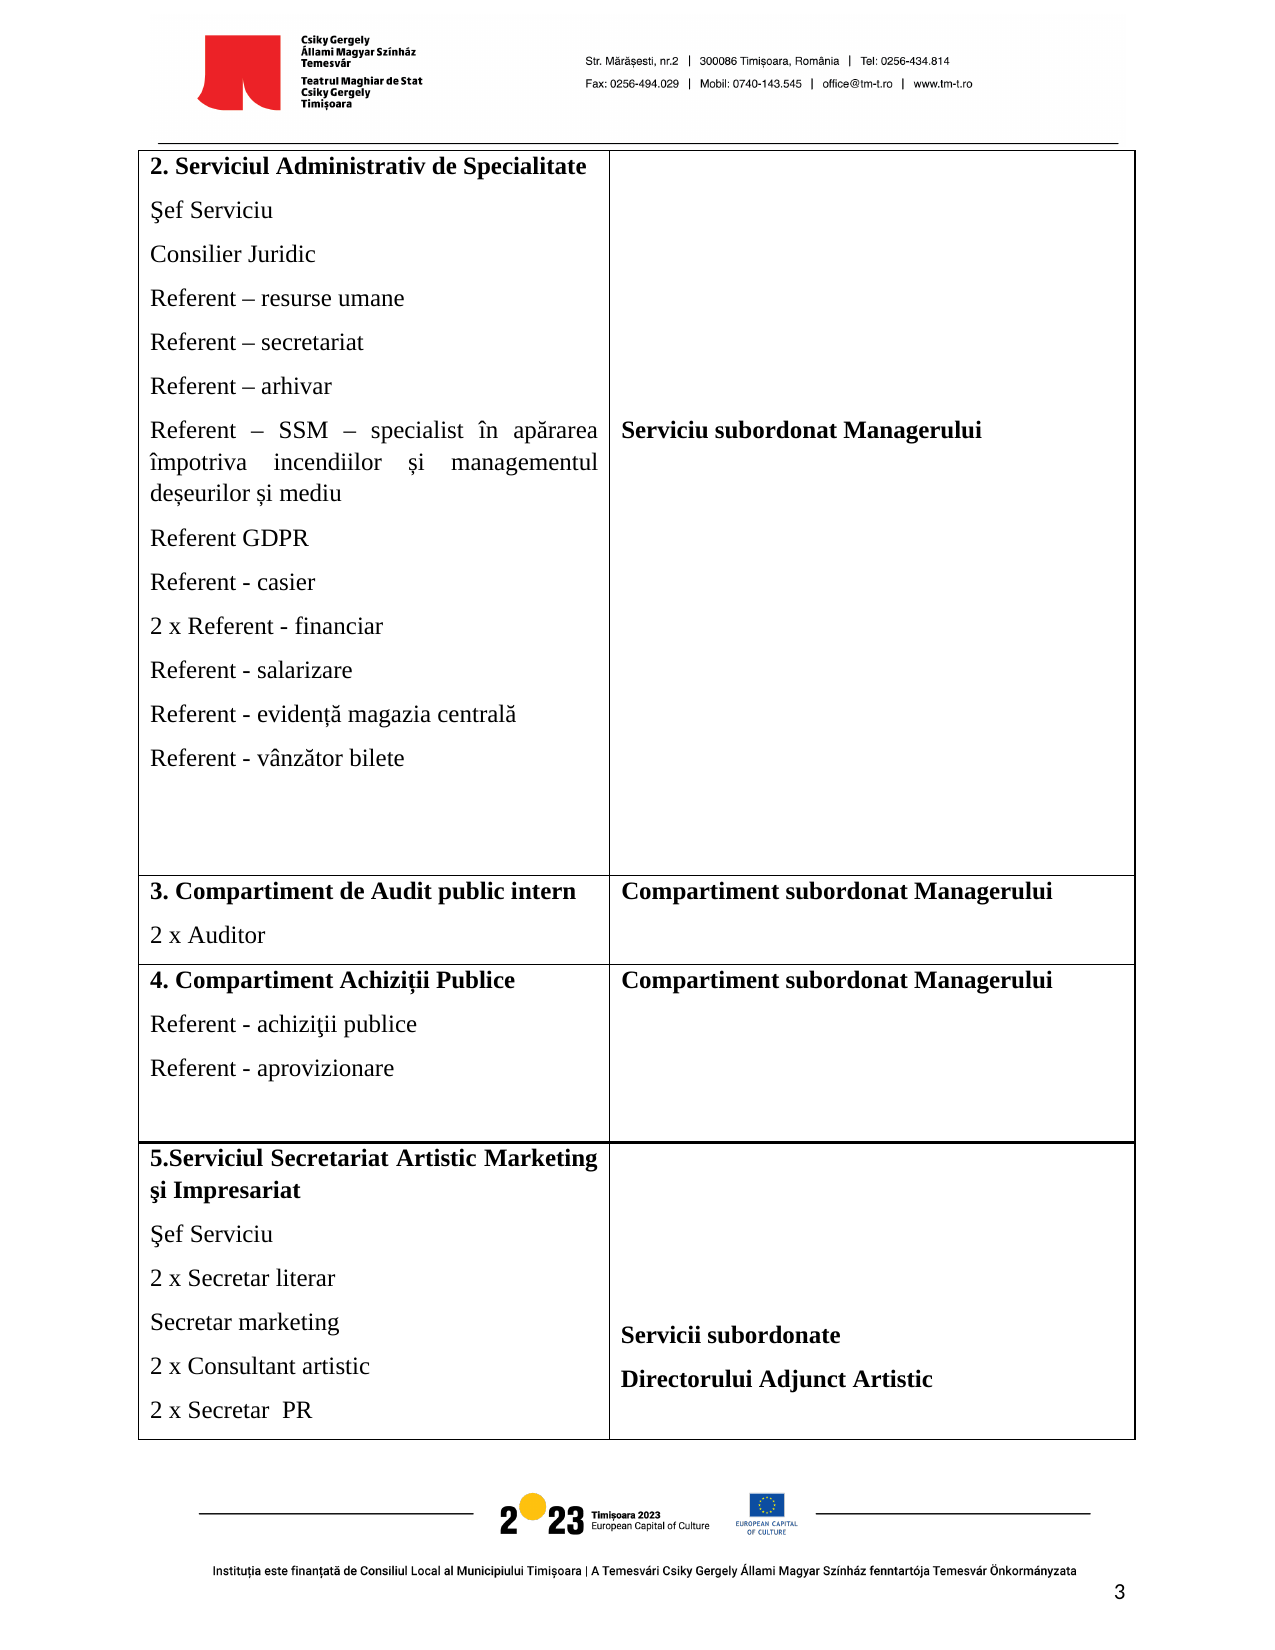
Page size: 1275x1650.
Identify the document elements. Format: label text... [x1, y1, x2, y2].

picture [175, 1471, 1114, 1600]
table_header Serviciu subordonat Managerului [610, 151, 1134, 875]
table_header Servicii subordonate Directorului Adjunct Artistic [610, 1144, 1134, 1439]
table_cell 4. Compartiment Achiziții Publice Referent - achiziţii publice Referent - aprovizionare [139, 965, 609, 1141]
table_cell Compartiment subordonat Managerului [610, 876, 1134, 964]
picture [150, 14, 1126, 147]
table_cell Compartiment subordonat Managerului [610, 965, 1134, 1141]
table_cell 3. Compartiment de Audit public intern 2 x Auditor [139, 876, 609, 964]
table_header 2. Serviciul Administrativ de Specialitate Şef Serviciu Consilier Juridic Referent – resurse umane Referent – secretariat Referent – arhivar Referent – SSM – specialist în apărarea împotriva incendiilor și managementul deșeurilor și mediu Referent GDPR Referent - casier 2 x Referent - financiar Referent - salarizare Referent - evidență magazia centrală Referent - vânzător bilete [139, 151, 609, 875]
